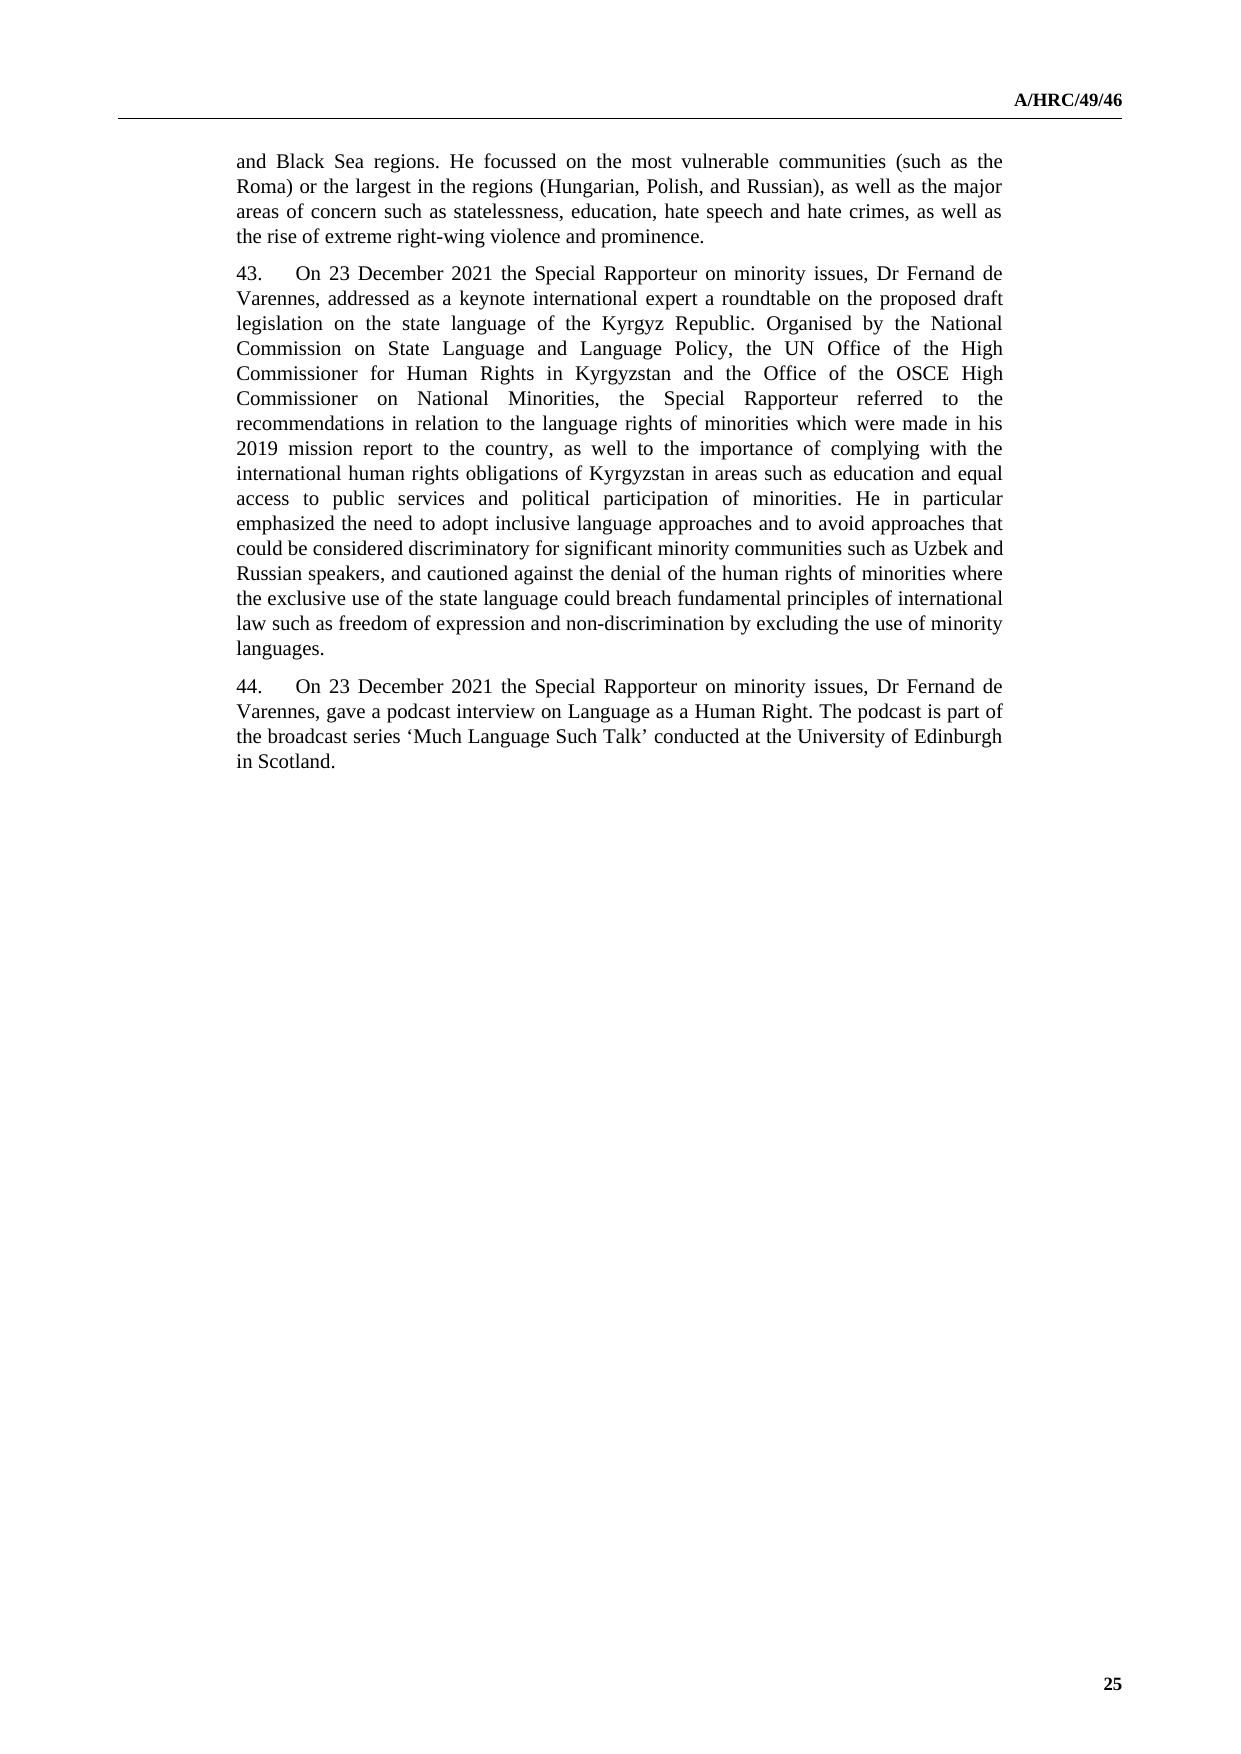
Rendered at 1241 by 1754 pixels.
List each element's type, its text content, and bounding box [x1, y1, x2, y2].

text 44. On 23 December 2021 the Special Rapporteur on minority issues, Dr Fernand de Varennes, gave a podcast interview on Language as a Human Right. The podcast is part of the broadcast series ‘Much Language Such Talk’ conducted at the University of Edinburgh in Scotland. [236, 673, 1004, 773]
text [236, 148, 1004, 248]
text 43. On 23 December 2021 the Special Rapporteur on minority issues, Dr Fernand de Varennes, addressed as a keynote international expert a roundtable on the proposed draft legislation on the state language of the Kyrgyz Republic. Organised by the National Commission on State Language and Language Policy, the UN Office of the High Commissioner for Human Rights in Kyrgyzstan and the Office of the OSCE High Commissioner on National Minorities, the Special Rapporteur referred to the recommendations in relation to the language rights of minorities which were made in his 2019 mission report to the country, as well to the importance of complying with the international human rights obligations of Kyrgyzstan in areas such as education and equal access to public services and political participation of minorities. He in particular emphasized the need to adopt inclusive language approaches and to avoid approaches that could be considered discriminatory for significant minority communities such as Uzbek and Russian speakers, and cautioned against the denial of the human rights of minorities where the exclusive use of the state language could breach fundamental principles of international law such as freedom of expression and non-discrimination by excluding the use of minority languages. [236, 260, 1004, 660]
